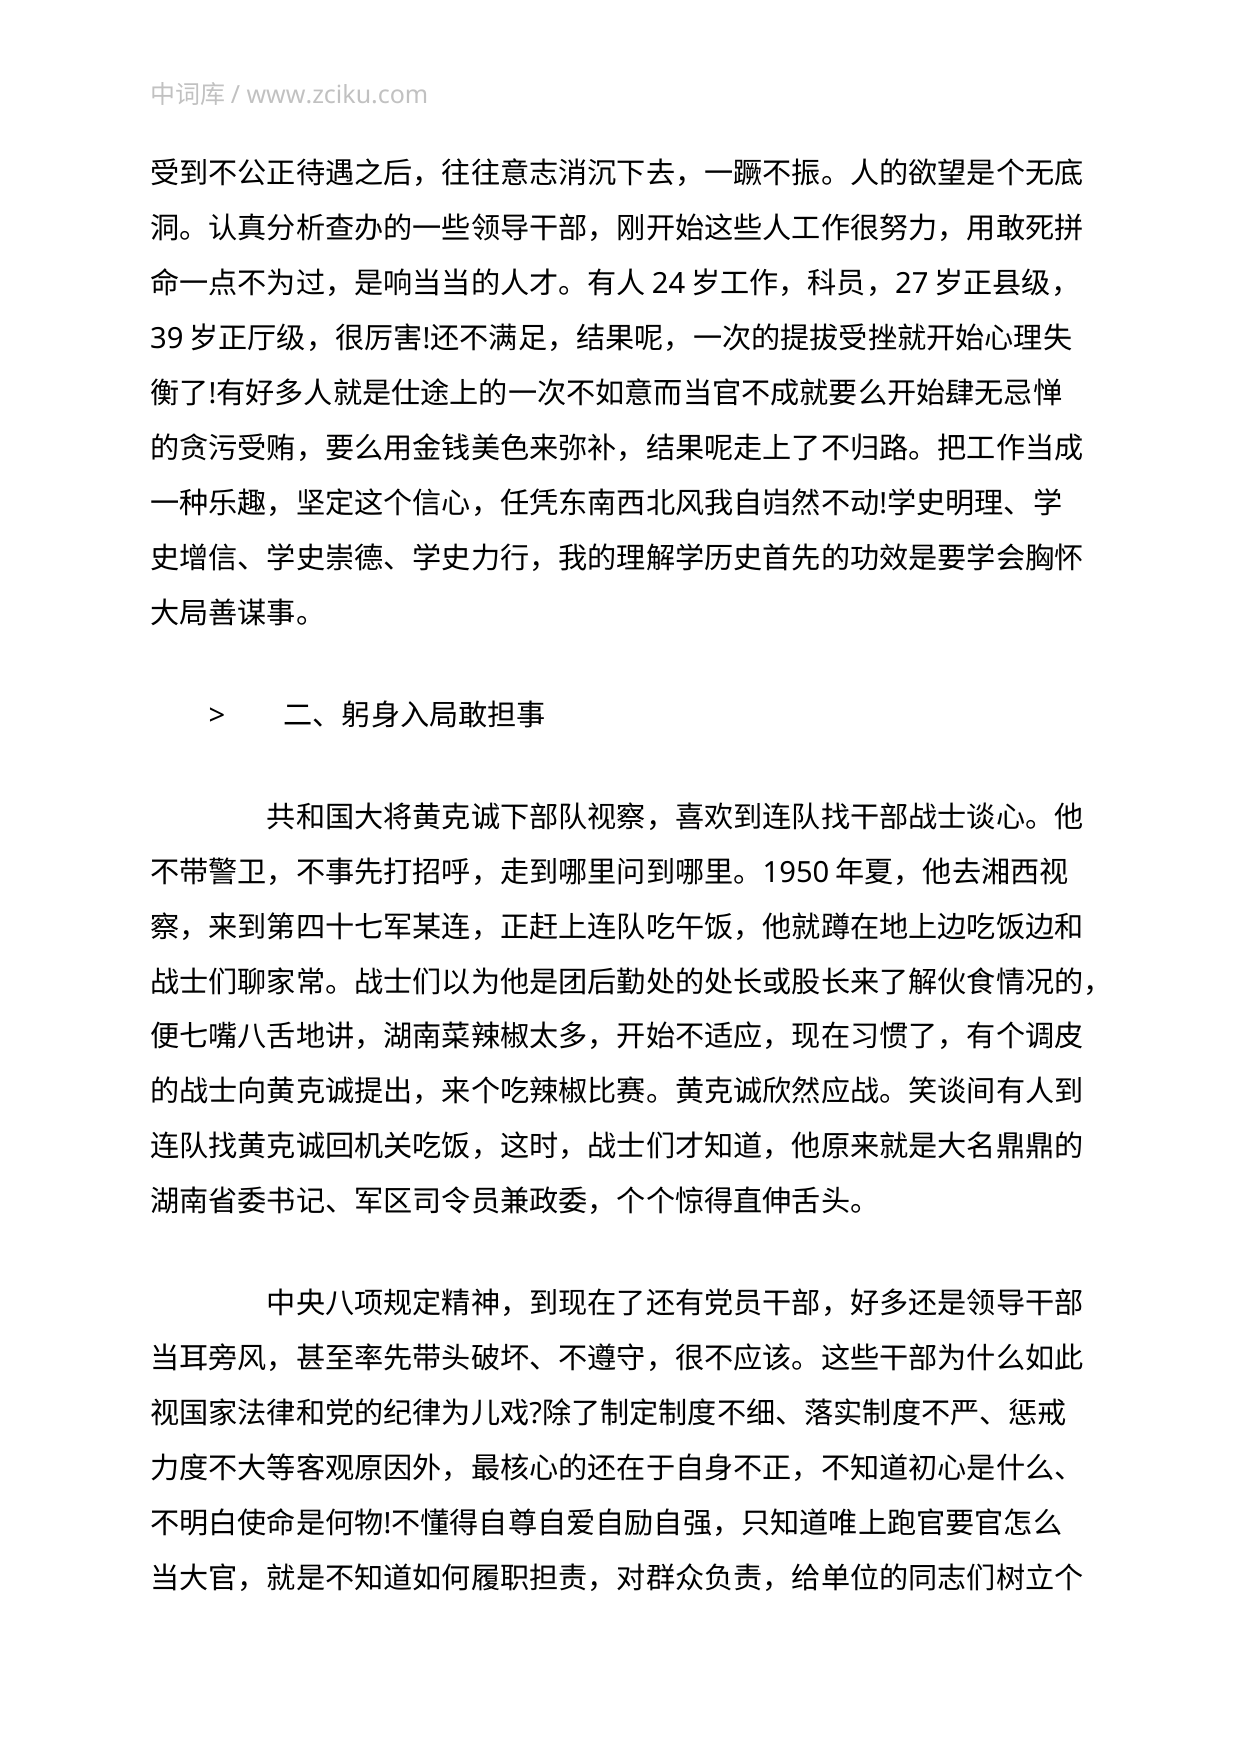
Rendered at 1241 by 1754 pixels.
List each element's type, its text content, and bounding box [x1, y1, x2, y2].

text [150, 1279, 1090, 1596]
text 共和国大将黄克诚下部队视察，喜欢到连队找干部战士谈心。他不带警卫，不事先打招呼，走到哪里问到哪里。1950年夏，他去湘西视察，来到第四十七军某连，正赶上连队吃午饭，他就蹲在地上边吃饭边和战士们聊家常。战士们以为他是团后勤处的处长或股长来了解伙食情况的，便七嘴八舌地讲，湖南菜辣椒太多，开始不适应，现在习惯了，有个调皮的战士向黄克诚提出，来个吃辣椒比赛。黄克诚欣然应战。笑谈间有人到连队找黄克诚回机关吃饭，这时，战士们才知道，他原来就是大名鼎鼎的湖南省委书记、军区司令员兼政委，个个惊得直伸舌头。 [150, 793, 1090, 1220]
text > 二、躬身入局敢担事 [150, 691, 1090, 734]
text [150, 150, 1090, 632]
